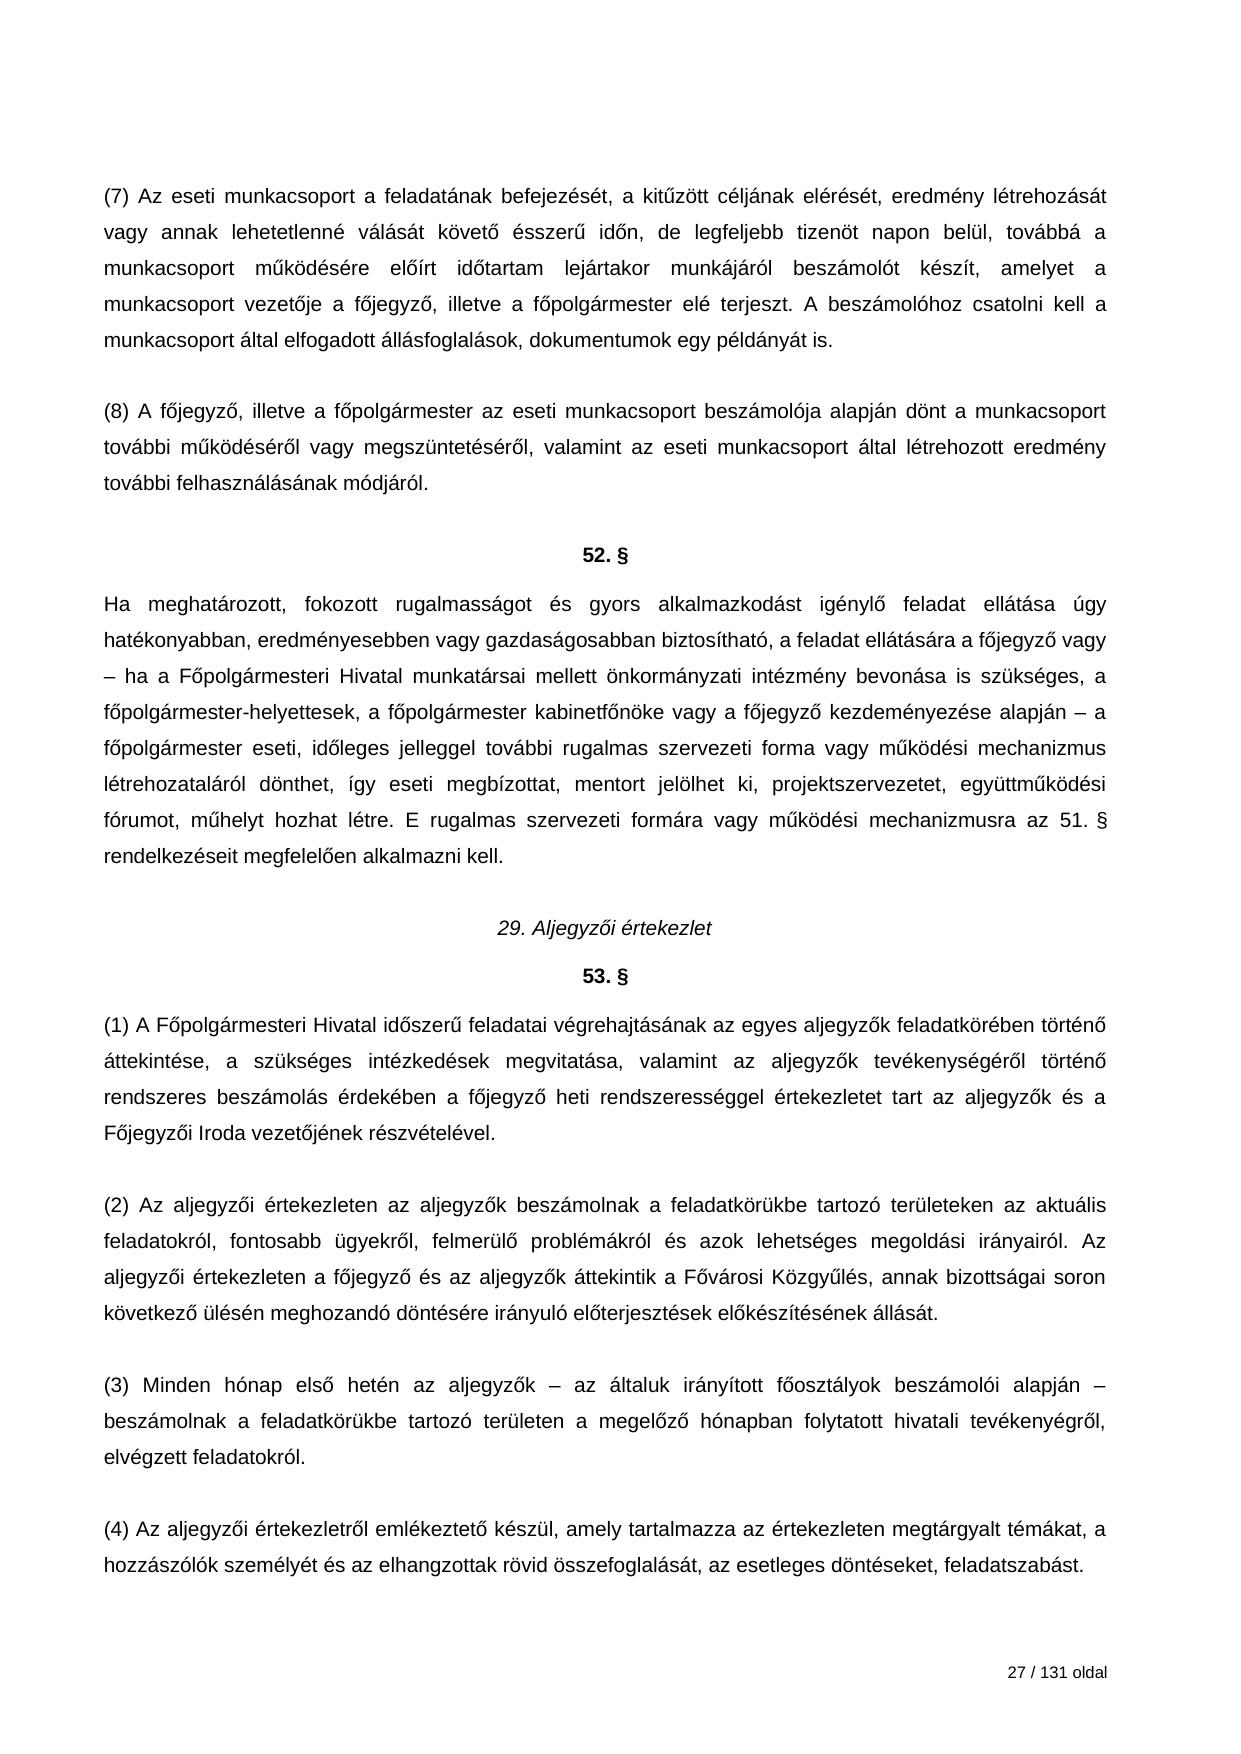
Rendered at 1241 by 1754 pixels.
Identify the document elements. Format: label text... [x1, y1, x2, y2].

text Ha meghatározott, fokozott rugalmasságot és gyors alkalmazkodást igénylő feladat ellátása úgy hatékonyabban, eredményesebben vagy gazdaságosabban biztosítható, a feladat ellátására a főjegyző vagy – ha a Főpolgármesteri Hivatal munkatársai mellett önkormányzati intézmény bevonása is szükséges, a főpolgármester-helyettesek, a főpolgármester kabinetfőnöke vagy a főjegyző kezdeményezése alapján – a főpolgármester eseti, időleges jelleggel további rugalmas szervezeti forma vagy működési mechanizmus létrehozataláról dönthet, így eseti megbízottat, mentort jelölhet ki, projektszervezetet, együttműködési fórumot, műhelyt hozhat létre. E rugalmas szervezeti formára vagy működési mechanizmusra az 51. § rendelkezéseit megfelelően alkalmazni kell. [103, 592, 1107, 867]
text (4) Az aljegyzői értekezletről emlékeztető készül, amely tartalmazza az értekezleten megtárgyalt témákat, a hozzászólók személyét és az elhangzottak rövid összefoglalását, az esetleges döntéseket, feladatszabást. [103, 1516, 1107, 1576]
text (2) Az aljegyzői értekezleten az aljegyzők beszámolnak a feladatkörükbe tartozó területeken az aktuális feladatokról, fontosabb ügyekről, felmerülő problémákról és azok lehetséges megoldási irányairól. Az aljegyzői értekezleten a főjegyző és az aljegyzők áttekintik a Fővárosi Közgyűlés, annak bizottságai soron következő ülésén meghozandó döntésére irányuló előterjesztések előkészítésének állását. [103, 1193, 1107, 1325]
text (1) A Főpolgármesteri Hivatal időszerű feladatai végrehajtásának az egyes aljegyzők feladatkörében történő áttekintése, a szükséges intézkedések megvitatása, valamint az aljegyzők tevékenységéről történő rendszeres beszámolás érdekében a főjegyző heti rendszerességgel értekezletet tart az aljegyzők és a Főjegyzői Iroda vezetőjének részvételével. [103, 1013, 1107, 1145]
text (3) Minden hónap első hetén az aljegyzők – az általuk irányított főosztályok beszámolói alapján – beszámolnak a feladatkörükbe tartozó területen a megelőző hónapban folytatott hivatali tevékenyégről, elvégzett feladatokról. [103, 1373, 1107, 1468]
text 53. § [103, 964, 1107, 988]
text 52. § [103, 543, 1107, 567]
text (8) A főjegyző, illetve a főpolgármester az eseti munkacsoport beszámolója alapján dönt a munkacsoport további működéséről vagy megszüntetéséről, valamint az eseti munkacsoport által létrehozott eredmény további felhasználásának módjáról. [103, 399, 1107, 495]
text (7) Az eseti munkacsoport a feladatának befejezését, a kitűzött céljának elérését, eredmény létrehozását vagy annak lehetetlenné válását követő ésszerű időn, de legfeljebb tizenöt napon belül, továbbá a munkacsoport működésére előírt időtartam lejártakor munkájáról beszámolót készít, amelyet a munkacsoport vezetője a főjegyző, illetve a főpolgármester elé terjeszt. A beszámolóhoz csatolni kell a munkacsoport által elfogadott állásfoglalások, dokumentumok egy példányát is. [103, 184, 1107, 351]
text 29. Aljegyzői értekezlet [103, 915, 1107, 939]
